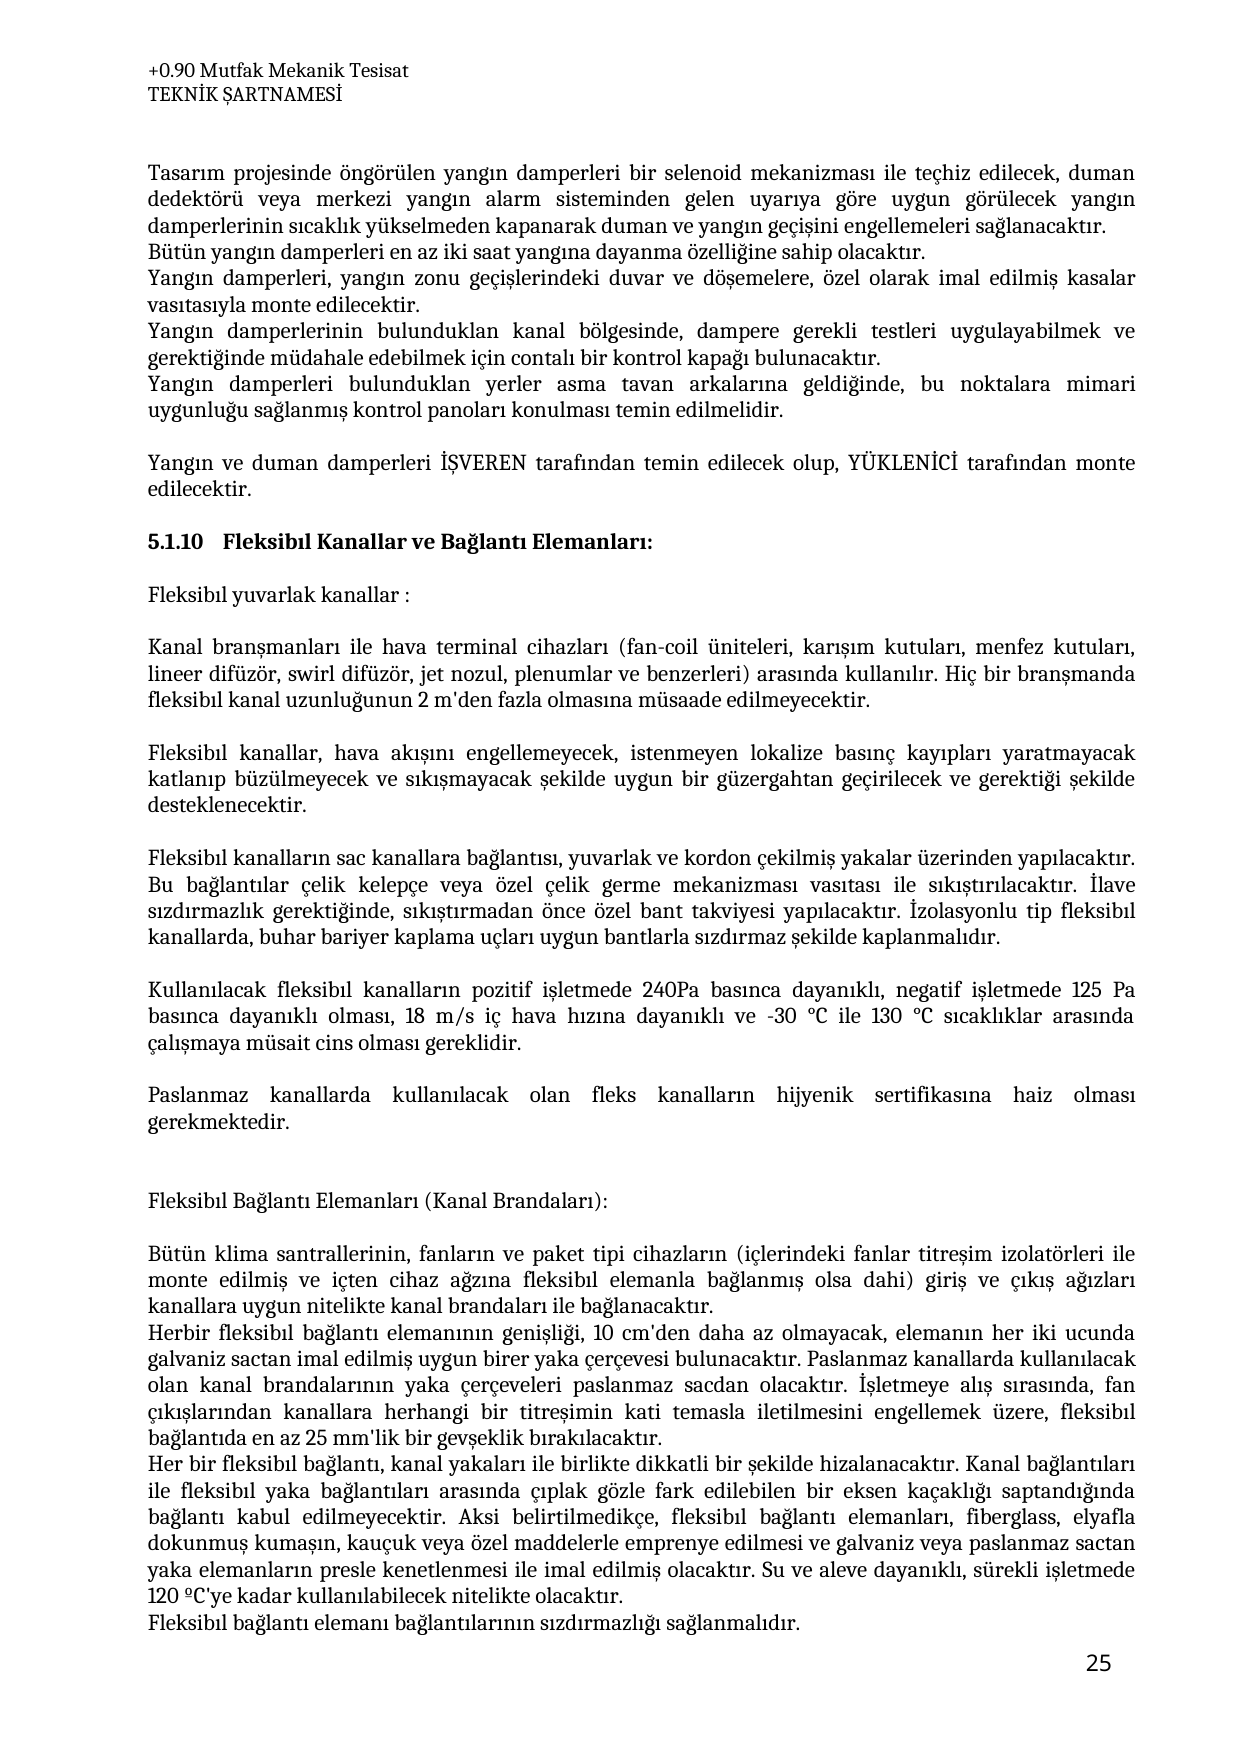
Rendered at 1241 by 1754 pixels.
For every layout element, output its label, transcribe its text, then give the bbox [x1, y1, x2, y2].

text Yangın ve duman damperleri İŞVEREN tarafından temin edilecek olup, YÜKLENİCİ tarafından monte edilecektir. [148, 450, 1137, 502]
text Fleksibıl Bağlantı Elemanları (Kanal Brandaları): [148, 1188, 1137, 1214]
text Fleksibıl kanallar, hava akışını engellemeyecek, istenmeyen lokalize basınç kayıpları yaratmayacak katlanıp büzülmeyecek ve sıkışmayacak şekilde uygun bir güzergahtan geçirilecek ve gerektiği şekilde desteklenecektir. [148, 739, 1137, 819]
text Fleksibıl yuvarlak kanallar : [148, 581, 1137, 608]
text Fleksibıl bağlantı elemanı bağlantılarının sızdırmazlığı sağlanmalıdır. [148, 1609, 1137, 1636]
text Paslanmaz kanallarda kullanılacak olan fleks kanalların hijyenik sertifikasına haiz olması gerekmektedir. [148, 1082, 1137, 1135]
text Her bir fleksibıl bağlantı, kanal yakaları ile birlikte dikkatli bir şekilde hizalanacaktır. Kanal bağlantıları ile fleksibıl yaka bağlantıları arasında çıplak gözle fark edilebilen bir eksen kaçaklığı saptandığında bağlantı kabul edilmeyecektir. Aksi belirtilmedikçe, fleksibıl bağlantı elemanları, fiberglass, elyafla dokunmuş kumaşın, kauçuk veya özel maddelerle emprenye edilmesi ve galvaniz veya paslanmaz sactan yaka elemanların presle kenetlenmesi ile imal edilmiş olacaktır. Su ve aleve dayanıklı, sürekli işletmede 120 ºC'ye kadar kullanılabilecek nitelikte olacaktır. [148, 1451, 1137, 1609]
text Yangın damperleri bulunduklan yerler asma tavan arkalarına geldiğinde, bu noktalara mimari uygunluğu sağlanmış kontrol panoları konulması temin edilmelidir. [148, 371, 1137, 423]
list Fleksibıl Kanallar ve Bağlantı Elemanları: [148, 529, 1137, 555]
text Kullanılacak fleksibıl kanalların pozitif işletmede 240Pa basınca dayanıklı, negatif işletmede 125 Pa basınca dayanıklı olması, 18 m/s iç hava hızına dayanıklı ve -30 °C ile 130 °C sıcaklıklar arasında çalışmaya müsait cins olması gereklidir. [148, 977, 1137, 1056]
text Yangın damperlerinin bulunduklan kanal bölgesinde, dampere gerekli testleri uygulayabilmek ve gerektiğinde müdahale edebilmek için contalı bir kontrol kapağı bulunacaktır. [148, 318, 1137, 371]
text Bütün klima santrallerinin, fanların ve paket tipi cihazların (içlerindeki fanlar titreşim izolatörleri ile monte edilmiş ve içten cihaz ağzına fleksibıl elemanla bağlanmış olsa dahi) giriş ve çıkış ağızları kanallara uygun nitelikte kanal brandaları ile bağlanacaktır. [148, 1240, 1137, 1319]
text Kanal branşmanları ile hava terminal cihazları (fan-coil üniteleri, karışım kutuları, menfez kutuları, lineer difüzör, swirl difüzör, jet nozul, plenumlar ve benzerleri) arasında kullanılır. Hiç bir branşmanda fleksibıl kanal uzunluğunun 2 m'den fazla olmasına müsaade edilmeyecektir. [148, 634, 1137, 713]
text Yangın damperleri, yangın zonu geçişlerindeki duvar ve döşemelere, özel olarak imal edilmiş kasalar vasıtasıyla monte edilecektir. [148, 265, 1137, 318]
text Fleksibıl kanalların sac kanallara bağlantısı, yuvarlak ve kordon çekilmiş yakalar üzerinden yapılacaktır. Bu bağlantılar çelik kelepçe veya özel çelik germe mekanizması vasıtası ile sıkıştırılacaktır. İlave sızdırmazlık gerektiğinde, sıkıştırmadan önce özel bant takviyesi yapılacaktır. İzolasyonlu tip fleksibıl kanallarda, buhar bariyer kaplama uçları uygun bantlarla sızdırmaz şekilde kaplanmalıdır. [148, 845, 1137, 950]
text Bütün yangın damperleri en az iki saat yangına dayanma özelliğine sahip olacaktır. [148, 239, 1137, 265]
text Herbir fleksibıl bağlantı elemanının genişliği, 10 cm'den daha az olmayacak, elemanın her iki ucunda galvaniz sactan imal edilmiş uygun birer yaka çerçevesi bulunacaktır. Paslanmaz kanallarda kullanılacak olan kanal brandalarının yaka çerçeveleri paslanmaz sacdan olacaktır. İşletmeye alış sırasında, fan çıkışlarından kanallara herhangi bir titreşimin kati temasla iletilmesini engellemek üzere, fleksibıl bağlantıda en az 25 mm'lik bir gevşeklik bırakılacaktır. [148, 1319, 1137, 1451]
text Tasarım projesinde öngörülen yangın damperleri bir selenoid mekanizması ile teçhiz edilecek, duman dedektörü veya merkezi yangın alarm sisteminden gelen uyarıya göre uygun görülecek yangın damperlerinin sıcaklık yükselmeden kapanarak duman ve yangın geçişini engellemeleri sağlanacaktır. [148, 160, 1137, 239]
